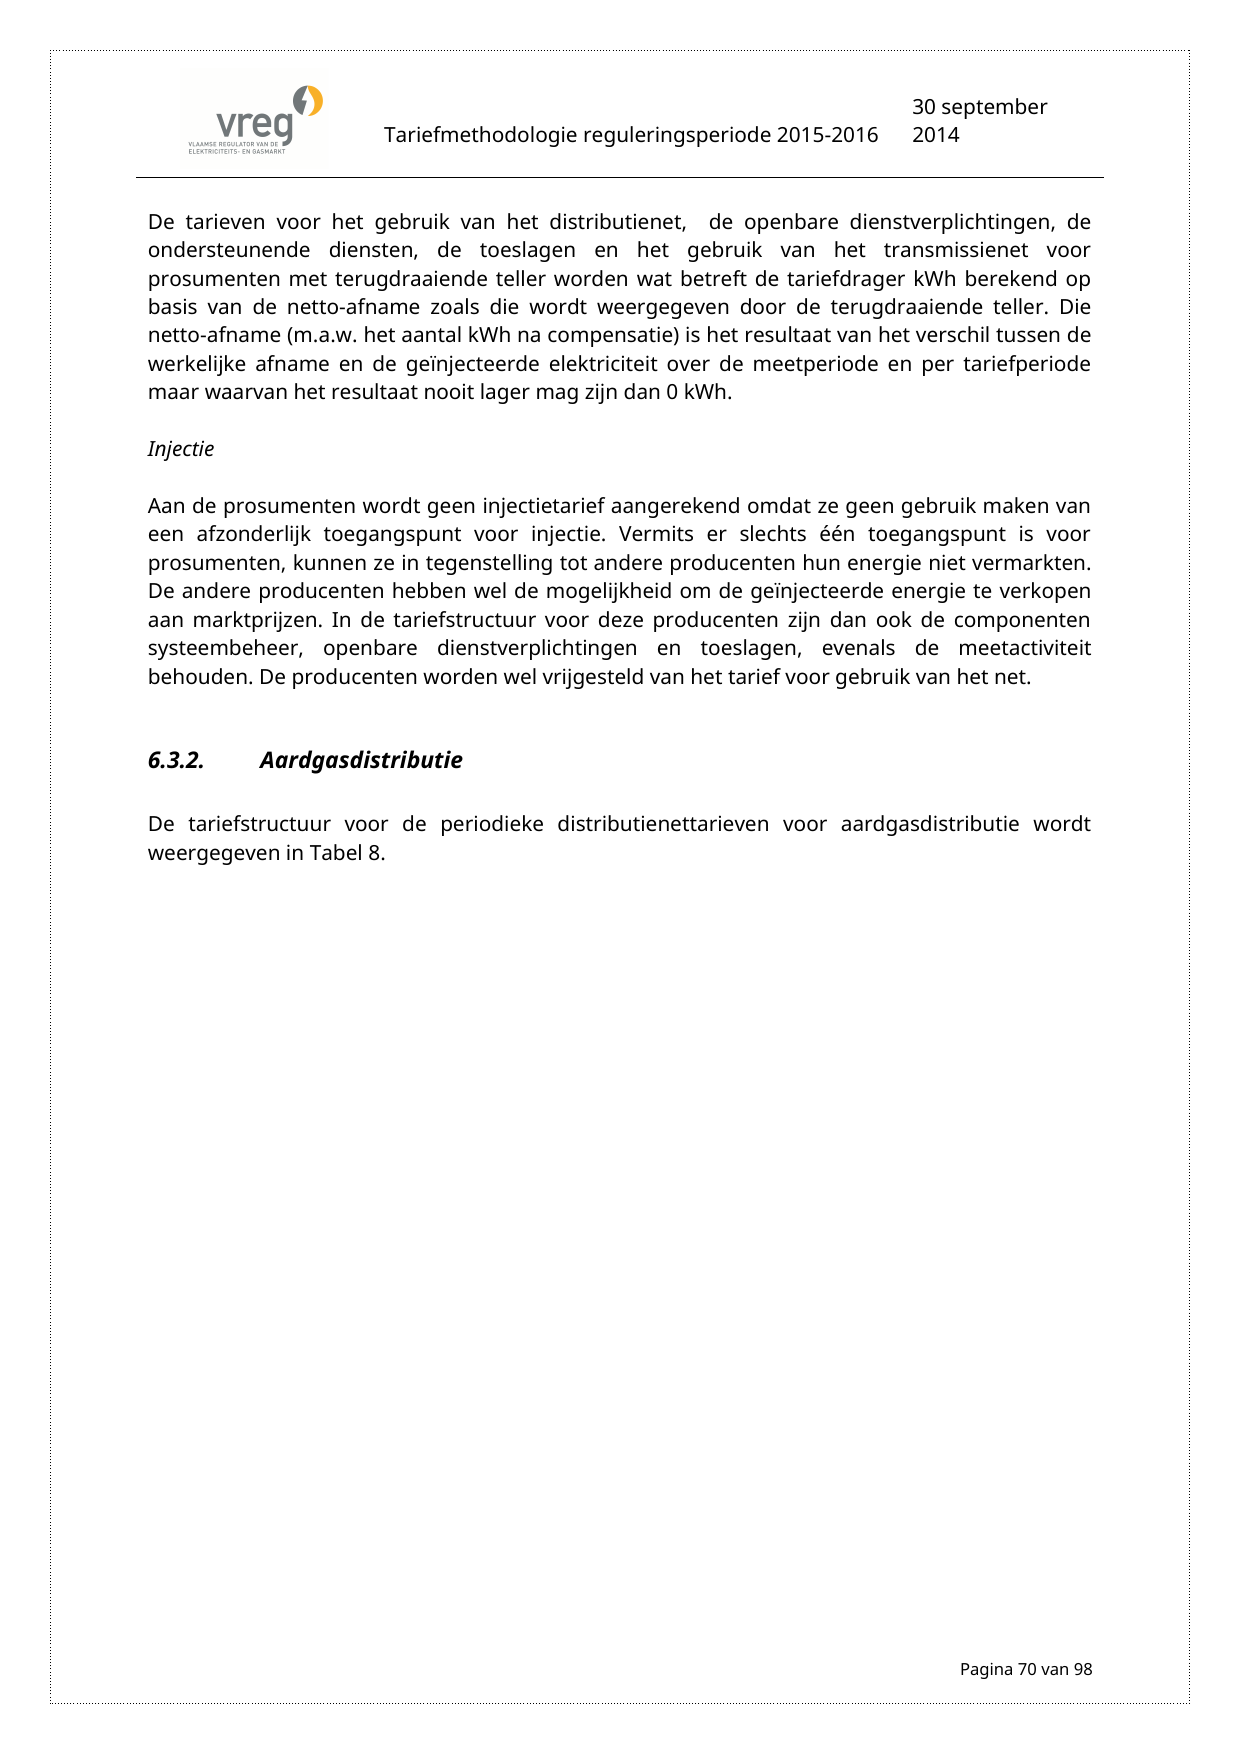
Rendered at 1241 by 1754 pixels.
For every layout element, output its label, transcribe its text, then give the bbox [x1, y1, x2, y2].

subtitle Aardgasdistributie [148, 744, 1093, 775]
text Injectie [148, 434, 1093, 463]
picture [180, 68, 329, 169]
text De tariefstructuur voor de periodieke distributienettarieven voor aardgasdistributie wordt weergegeven in Tabel 8. [148, 809, 1093, 866]
text Aan de prosumenten wordt geen injectietarief aangerekend omdat ze geen gebruik maken van een afzonderlijk toegangspunt voor injectie. Vermits er slechts één toegangspunt is voor prosumenten, kunnen ze in tegenstelling tot andere producenten hun energie niet vermarkten. De andere producenten hebben wel de mogelijkheid om de geïnjecteerde energie te verkopen aan marktprijzen. In de tariefstructuur voor deze producenten zijn dan ook de componenten systeembeheer, openbare dienstverplichtingen en toeslagen, evenals de meetactiviteit behouden. De producenten worden wel vrijgesteld van het tarief voor gebruik van het net. [148, 491, 1093, 690]
text De tarieven voor het gebruik van het distributienet, de openbare dienstverplichtingen, de ondersteunende diensten, de toeslagen en het gebruik van het transmissienet voor prosumenten met terugdraaiende teller worden wat betreft de tariefdrager kWh berekend op basis van de netto-afname zoals die wordt weergegeven door de terugdraaiende teller. Die netto-afname (m.a.w. het aantal kWh na compensatie) is het resultaat van het verschil tussen de werkelijke afname en de geïnjecteerde elektriciteit over de meetperiode en per tariefperiode maar waarvan het resultaat nooit lager mag zijn dan 0 kWh. [148, 207, 1093, 406]
